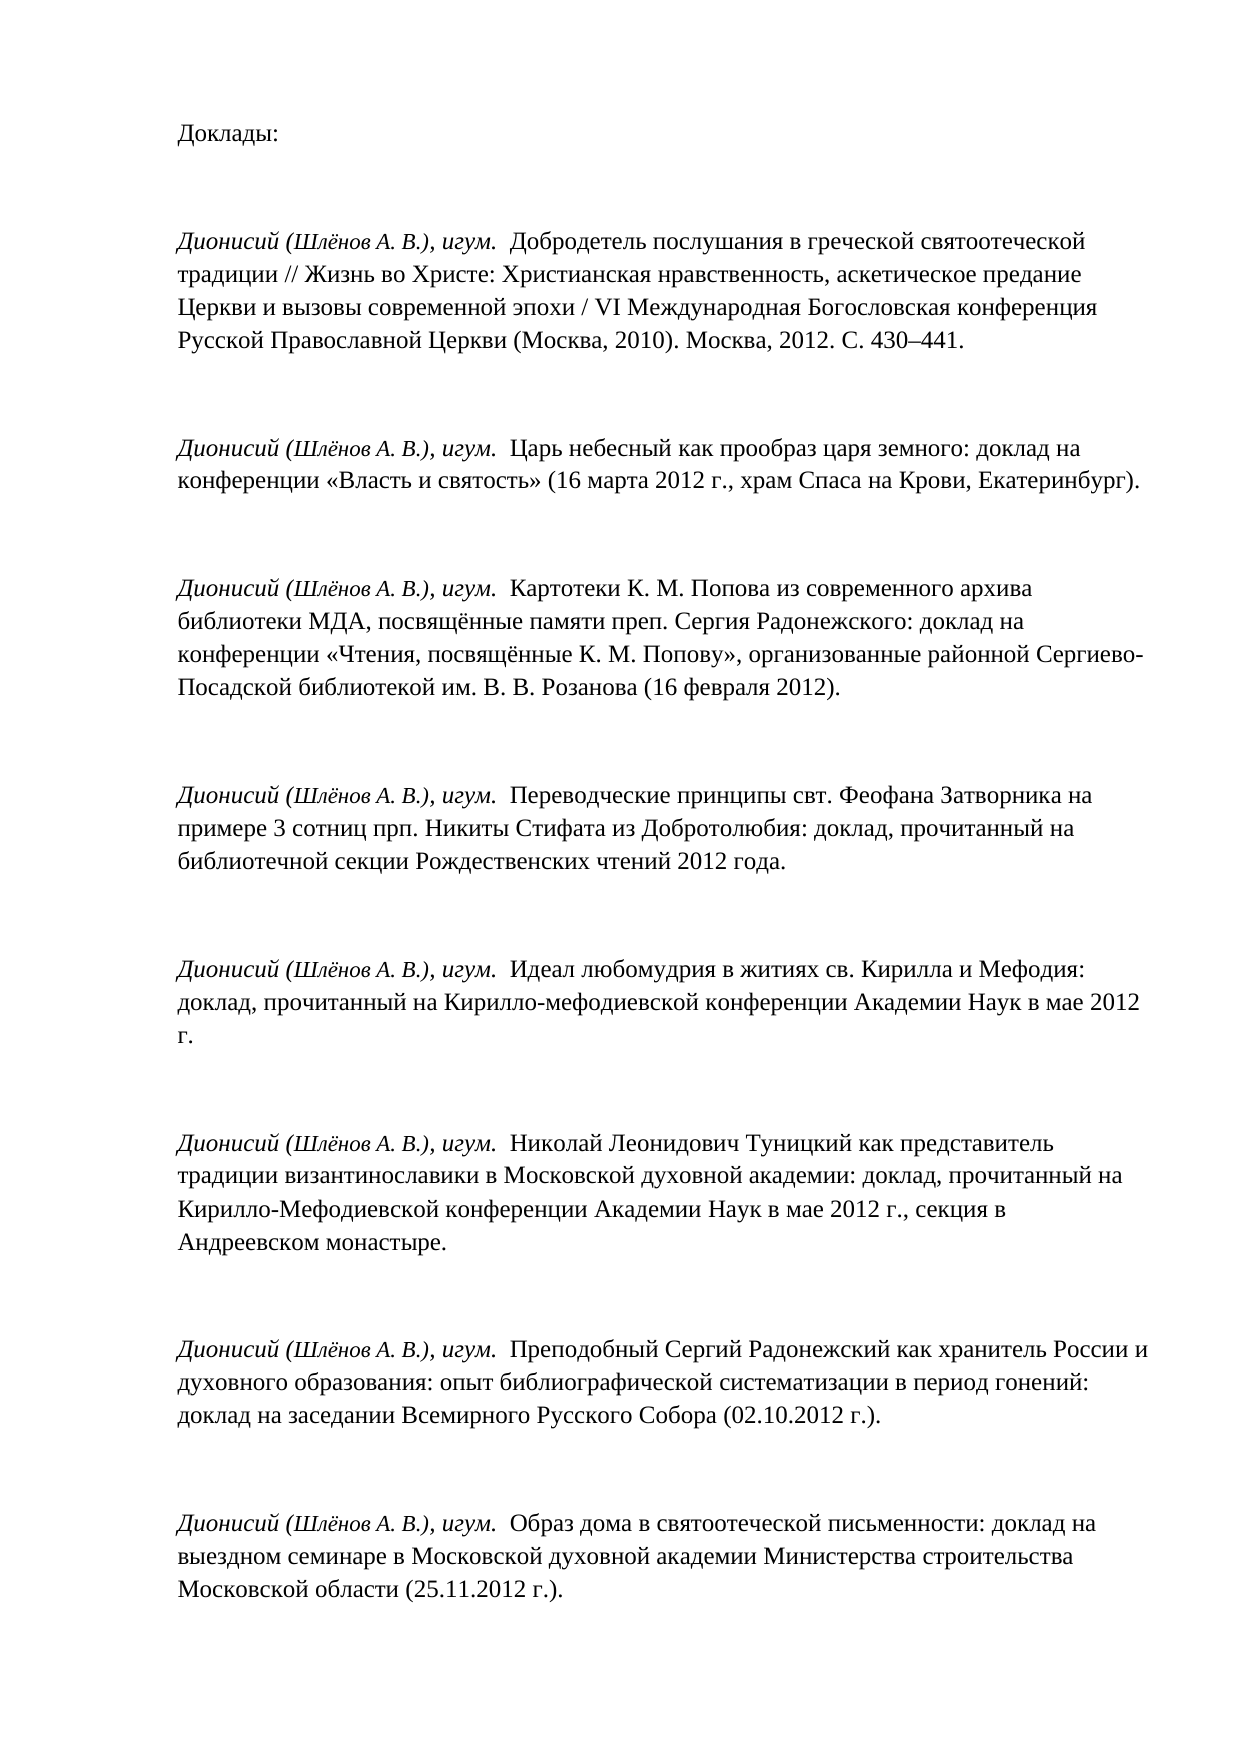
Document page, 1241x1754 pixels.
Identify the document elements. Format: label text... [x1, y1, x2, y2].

text Дионисий (Шлёнов А. В.), игум. Идеал любомудрия в житиях св. Кирилла и Мефодия: доклад, прочитанный на Кирилло-мефодиевской конференции Академии Наук в мае 2012 г. [177, 954, 1152, 1049]
text Доклады: [177, 118, 1152, 147]
text Дионисий (Шлёнов А. В.), игум. Добродетель послушания в греческой святоотеческой традиции // Жизнь во Христе: Христианская нравственность, аскетическое предание Церкви и вызовы современной эпохи / VI Международная Богословская конференция Русской Православной Церкви (Москва, 2010). Москва, 2012. С. 430–441. [177, 226, 1152, 354]
text Дионисий (Шлёнов А. В.), игум. Картотеки К. М. Попова из современного архива библиотеки МДА, посвящённые памяти преп. Сергия Радонежского: доклад на конференции «Чтения, посвящённые К. М. Попову», организованные районной Сергиево-Посадской библиотекой им. В. В. Розанова (16 февраля 2012). [177, 573, 1152, 701]
text Дионисий (Шлёнов А. В.), игум. Николай Леонидович Туницкий как представитель традиции византинославики в Московской духовной академии: доклад, прочитанный на Кирилло-Мефодиевской конференции Академии Наук в мае 2012 г., секция в Андреевском монастыре. [177, 1128, 1152, 1255]
text Дионисий (Шлёнов А. В.), игум. Преподобный Сергий Радонежский как хранитель России и духовного образования: опыт библиографической систематизации в период гонений: доклад на заседании Всемирного Русского Собора (02.10.2012 г.). [177, 1334, 1152, 1429]
text Дионисий (Шлёнов А. В.), игум. Царь небесный как прообраз царя земного: доклад на конференции «Власть и святость» (16 марта 2012 г., храм Спаса на Крови, Екатеринбург). [177, 433, 1152, 494]
text Дионисий (Шлёнов А. В.), игум. Образ дома в святоотеческой письменности: доклад на выездном семинаре в Московской духовной академии Министерства строительства Московской области (25.11.2012 г.). [177, 1508, 1152, 1603]
text Дионисий (Шлёнов А. В.), игум. Переводческие принципы свт. Феофана Затворника на примере 3 сотниц прп. Никиты Стифата из Добротолюбия: доклад, прочитанный на библиотечной секции Рождественских чтений 2012 года. [177, 780, 1152, 875]
